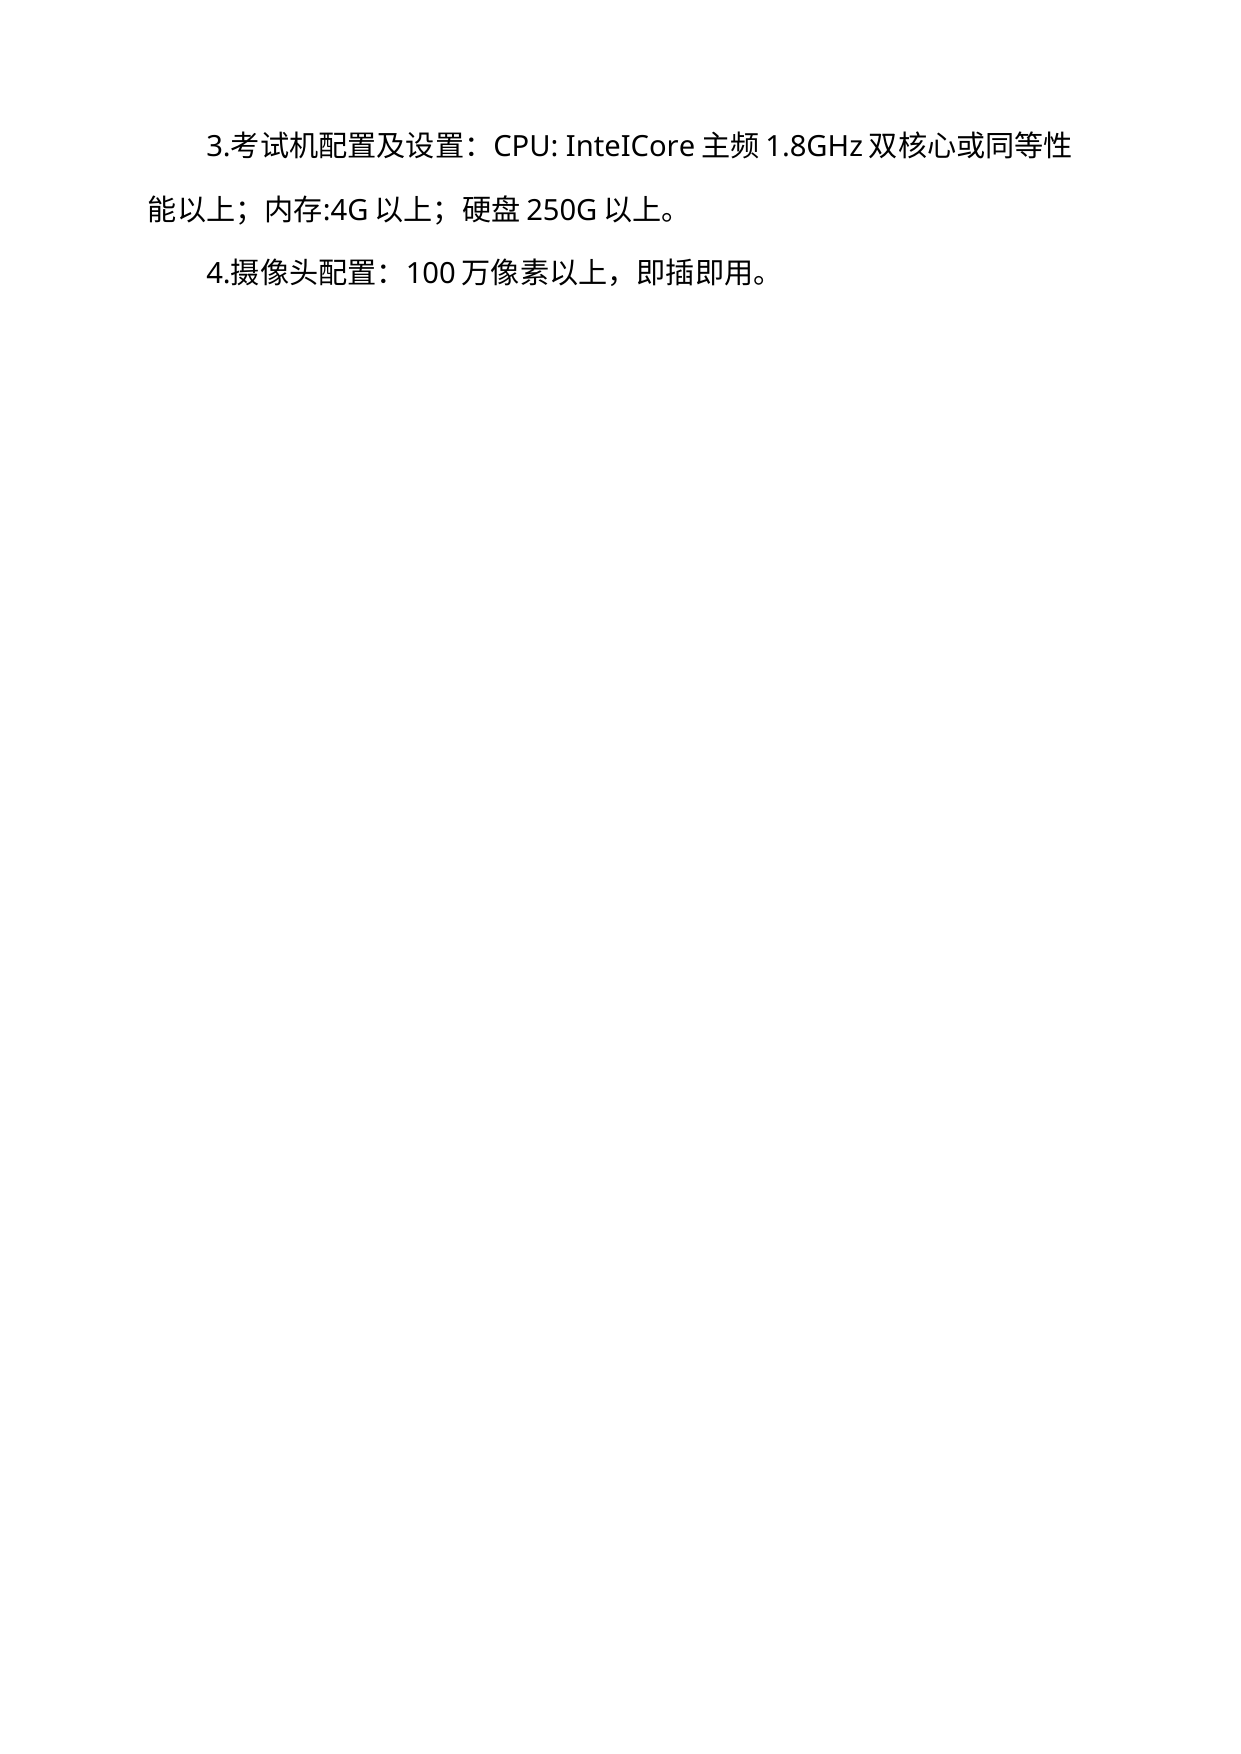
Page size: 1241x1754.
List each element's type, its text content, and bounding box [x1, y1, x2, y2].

text 4.摄像头配置：100万像素以上，即插即用。 [148, 250, 1092, 292]
text 3.考试机配置及设置：CPU: InteICore主频1.8GHz双核心或同等性能以上；内存:4G以上；硬盘250G以上。 [148, 123, 1092, 229]
